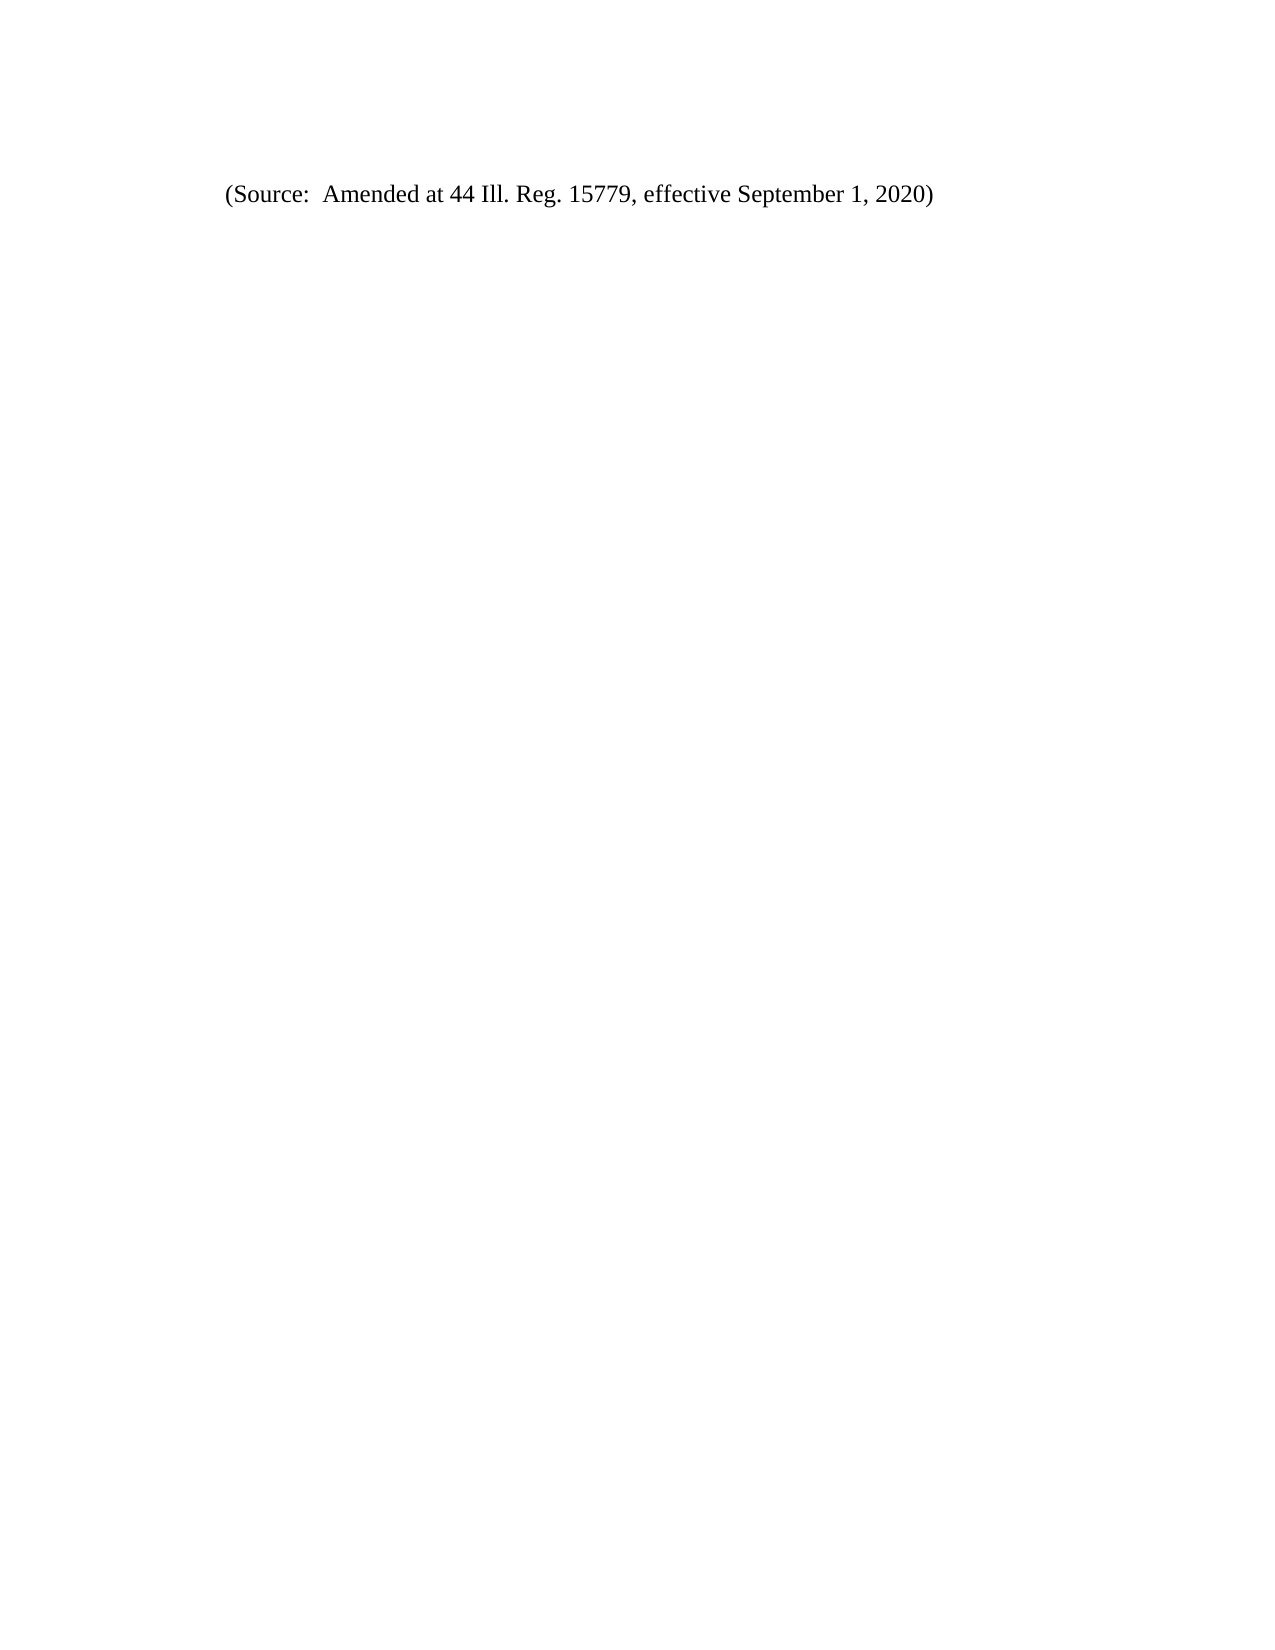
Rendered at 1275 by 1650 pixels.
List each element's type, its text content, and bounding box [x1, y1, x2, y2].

text (Source: Amended at 44 Ill. Reg. 15779, effective September 1, 2020) [225, 179, 1125, 207]
